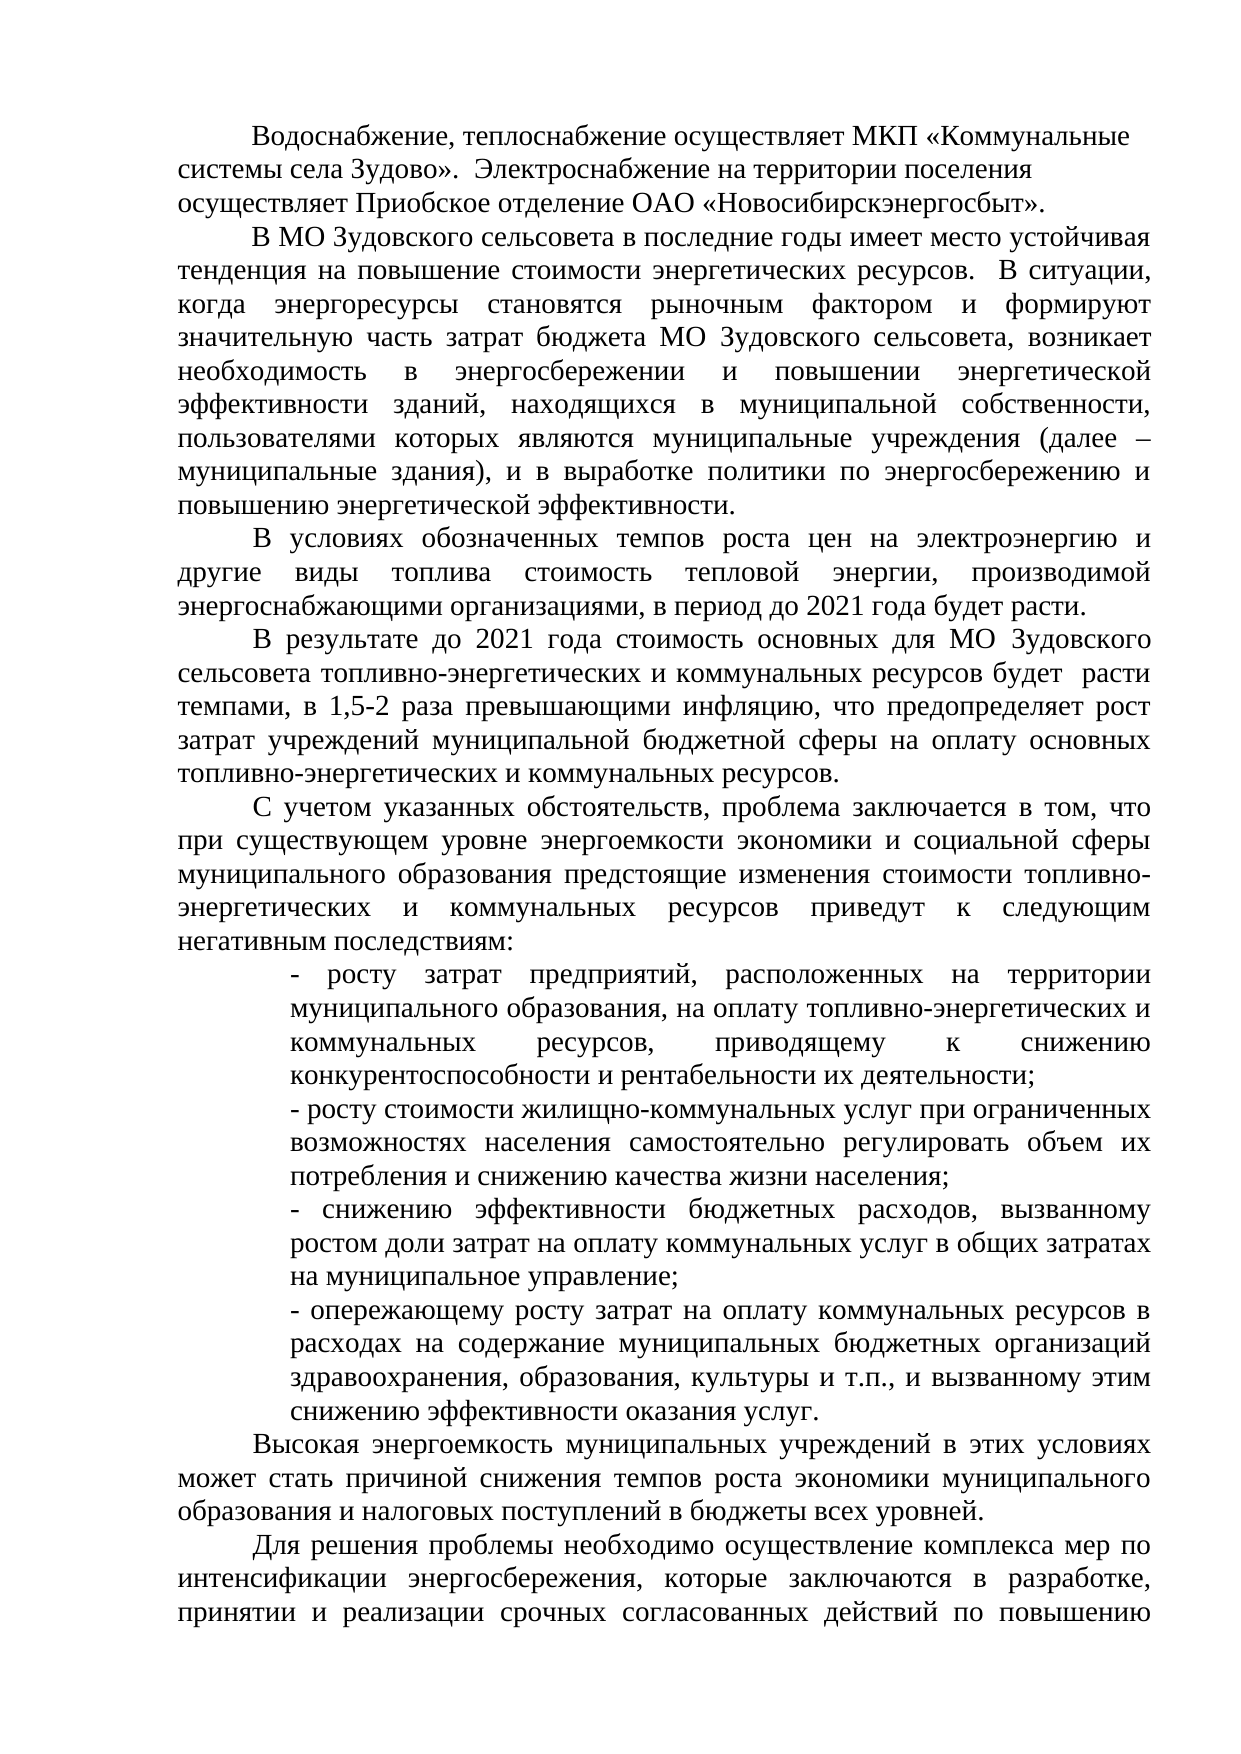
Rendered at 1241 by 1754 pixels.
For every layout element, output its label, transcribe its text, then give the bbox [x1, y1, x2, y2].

text - снижению эффективности бюджетных расходов, вызванному ростом доли затрат на оплату коммунальных услуг в общих затратах на муниципальное управление; [290, 1191, 1152, 1292]
text - росту стоимости жилищно-коммунальных услуг при ограниченных возможностях населения самостоятельно регулировать объем их потребления и снижению качества жизни населения; [290, 1091, 1152, 1191]
text - опережающему росту затрат на оплату коммунальных ресурсов в расходах на содержание муниципальных бюджетных организаций здравоохранения, образования, культуры и т.п., и вызванному этим снижению эффективности оказания услуг. [290, 1292, 1152, 1426]
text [177, 1527, 1152, 1627]
text С учетом указанных обстоятельств, проблема заключается в том, что при существующем уровне энергоемкости экономики и социальной сферы муниципального образования предстоящие изменения стоимости топливно-энергетических и коммунальных ресурсов приведут к следующим негативным последствиям: [177, 789, 1152, 957]
text В условиях обозначенных темпов роста цен на электроэнергию и другие виды топлива стоимость тепловой энергии, производимой энергоснабжающими организациями, в период до 2021 года будет расти. [177, 521, 1152, 621]
text В МО Зудовского сельсовета в последние годы имеет место устойчивая тенденция на повышение стоимости энергетических ресурсов. В ситуации, когда энергоресурсы становятся рыночным фактором и формируют значительную часть затрат бюджета МО Зудовского сельсовета, возникает необходимость в энергосбережении и повышении энергетической эффективности зданий, находящихся в муниципальной собственности, пользователями которых являются муниципальные учреждения (далее – муниципальные здания), и в выработке политики по энергосбережению и повышению энергетической эффективности. [177, 219, 1152, 521]
text В результате до 2021 года стоимость основных для МО Зудовского сельсовета топливно-энергетических и коммунальных ресурсов будет расти темпами, в 1,5-2 раза превышающими инфляцию, что предопределяет рост затрат учреждений муниципальной бюджетной сферы на оплату основных топливно-энергетических и коммунальных ресурсов. [177, 621, 1152, 789]
text - росту затрат предприятий, расположенных на территории муниципального образования, на оплату топливно-энергетических и коммунальных ресурсов, приводящему к снижению конкурентоспособности и рентабельности их деятельности; [290, 957, 1152, 1091]
text Водоснабжение, теплоснабжение осуществляет МКП «Коммунальные системы села Зудово». Электроснабжение на территории поселения осуществляет Приобское отделение ОАО «Новосибирскэнергосбыт». [177, 118, 1152, 219]
text Высокая энергоемкость муниципальных учреждений в этих условиях может стать причиной снижения темпов роста экономики муниципального образования и налоговых поступлений в бюджеты всех уровней. [177, 1426, 1152, 1527]
